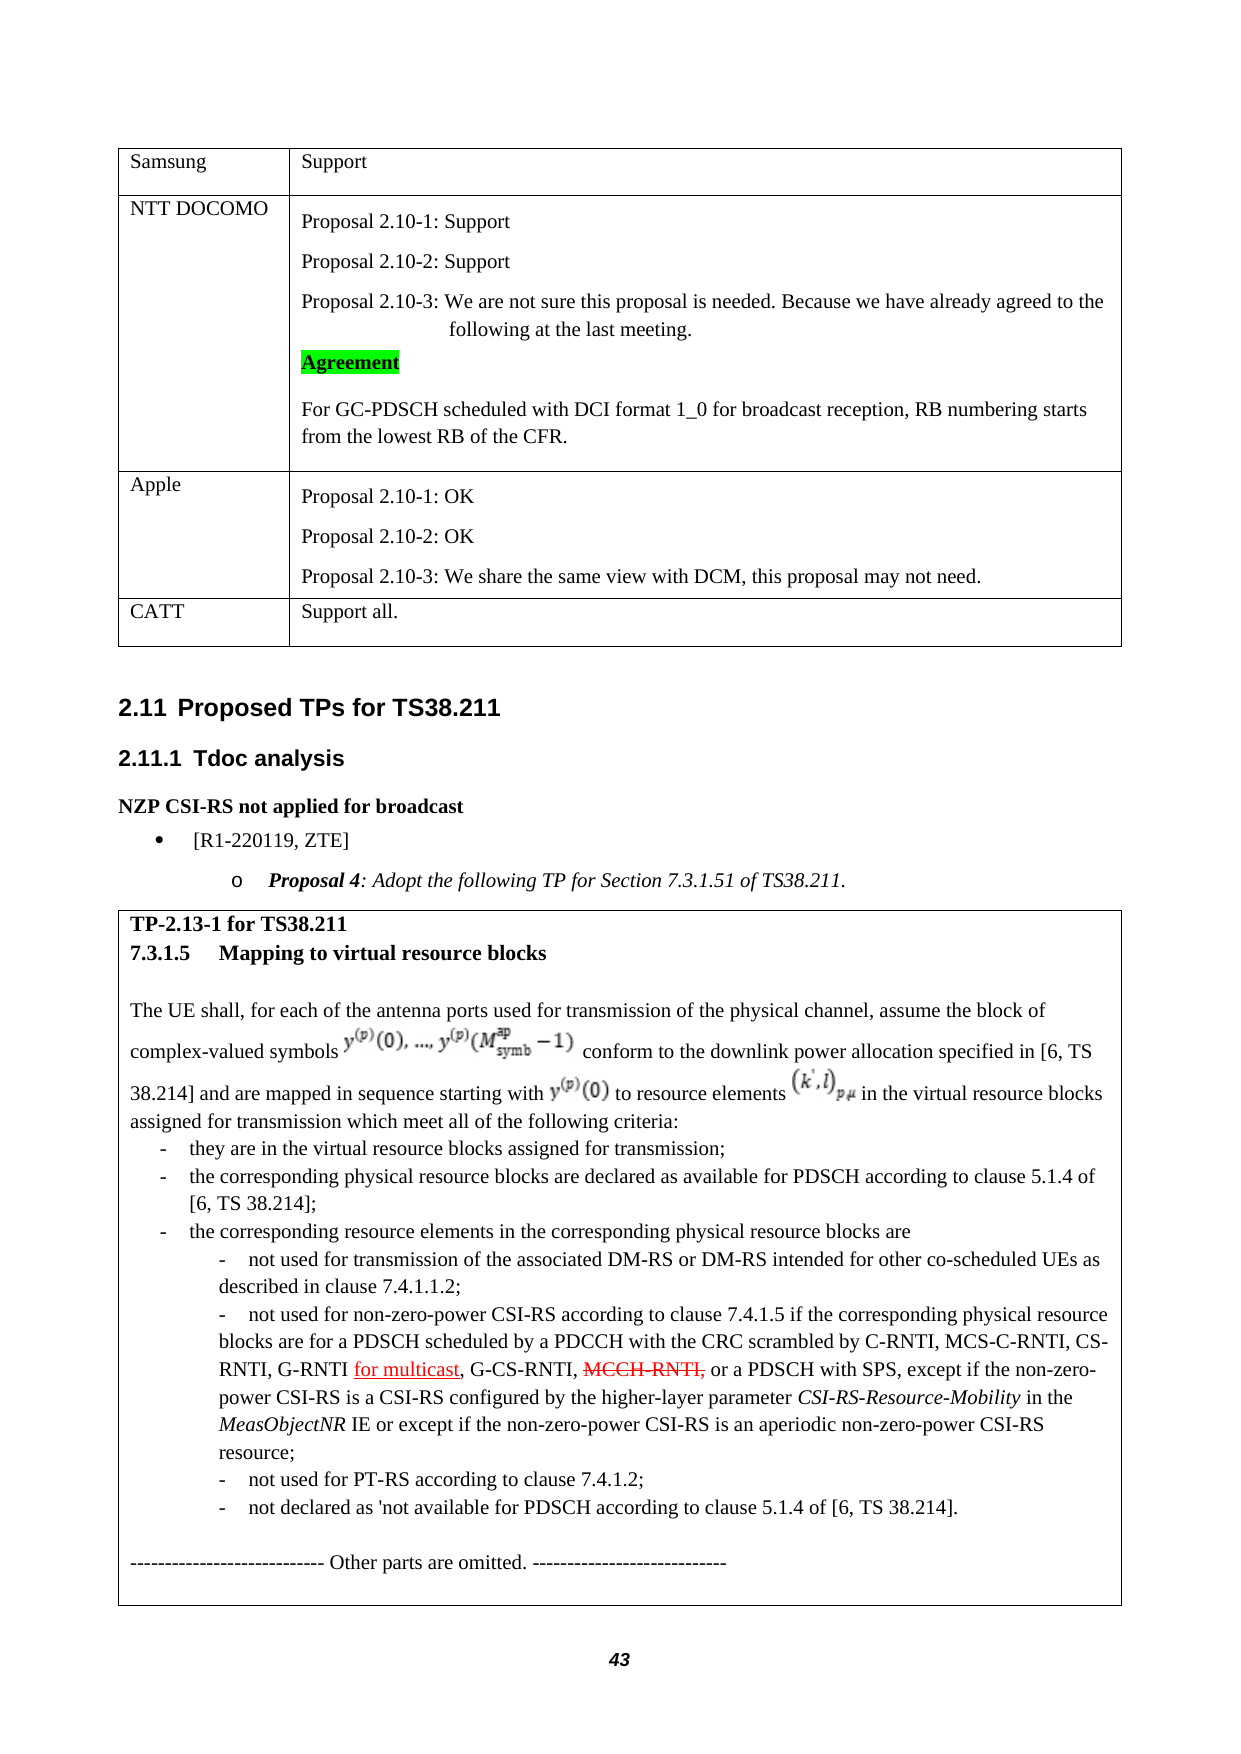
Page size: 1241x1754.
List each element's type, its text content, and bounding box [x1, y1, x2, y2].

picture [791, 1066, 856, 1101]
table_cell Support [290, 149, 1121, 195]
table_cell Proposal 2.10-1: Support Proposal 2.10-2: Support Proposal 2.10-3: We are not sure this proposal is needed. Because we have already agreed to the following at the last meeting. Agreement For GC-PDSCH scheduled with DCI format 1_0 for broadcast reception, RB numbering starts from the lowest RB of the CFR. [290, 196, 1121, 471]
subtitle Tdoc analysis [118, 745, 1122, 771]
table_cell Samsung [119, 149, 289, 195]
picture [549, 1075, 610, 1101]
table_header TP-2.13-1 for TS38.211 7.3.1.5 Mapping to virtual resource blocks The UE shall, for each of the antenna ports used for transmission of the physical channel, assume the block of complex-valued symbols conform to the downlink power allocation specified in [6, TS 38.214] and are mapped in sequence starting with to resource elements in the virtual resource blocks assigned for transmission which meet all of the following criteria: - they are in the virtual resource blocks assigned for transmission; - the corresponding physical resource blocks are declared as available for PDSCH according to clause 5.1.4 of [6, TS 38.214]; - the corresponding resource elements in the corresponding physical resource blocks are - not used for transmission of the associated DM-RS or DM-RS intended for other co-scheduled UEs as described in clause 7.4.1.1.2; - not used for non-zero-power CSI-RS according to clause 7.4.1.5 if the corresponding physical resource blocks are for a PDSCH scheduled by a PDCCH with the CRC scrambled by C-RNTI, MCS-C-RNTI, CS-RNTI, G-RNTI for multicast, G-CS-RNTI, MCCH-RNTI, or a PDSCH with SPS, except if the non-zero-power CSI-RS is a CSI-RS configured by the higher-layer parameter CSI-RS-Resource-Mobility in the MeasObjectNR IE or except if the non-zero-power CSI-RS is an aperiodic non-zero-power CSI-RS resource; - not used for PT-RS according to clause 7.4.1.2; - not declared as 'not available for PDSCH according to clause 5.1.4 of [6, TS 38.214]. ---------------------------- Other parts are omitted. ---------------------------- [119, 911, 1121, 1605]
table_cell CATT [119, 599, 289, 646]
picture [343, 1025, 577, 1059]
subtitle NZP CSI-RS not applied for broadcast [118, 794, 1122, 818]
table_cell Proposal 2.10-1: OK Proposal 2.10-2: OK Proposal 2.10-3: We share the same view with DCM, this proposal may not need. [290, 472, 1121, 598]
table_cell Support all. [290, 599, 1121, 646]
list Proposal 4: Adopt the following TP for Section 7.3.1.51 of TS38.211. [231, 868, 1122, 893]
subtitle Proposed TPs for TS38.211 [118, 693, 1122, 722]
table_cell NTT DOCOMO [119, 196, 289, 471]
list [R1-220119, ZTE] [156, 828, 1122, 852]
table_cell Apple [119, 472, 289, 598]
